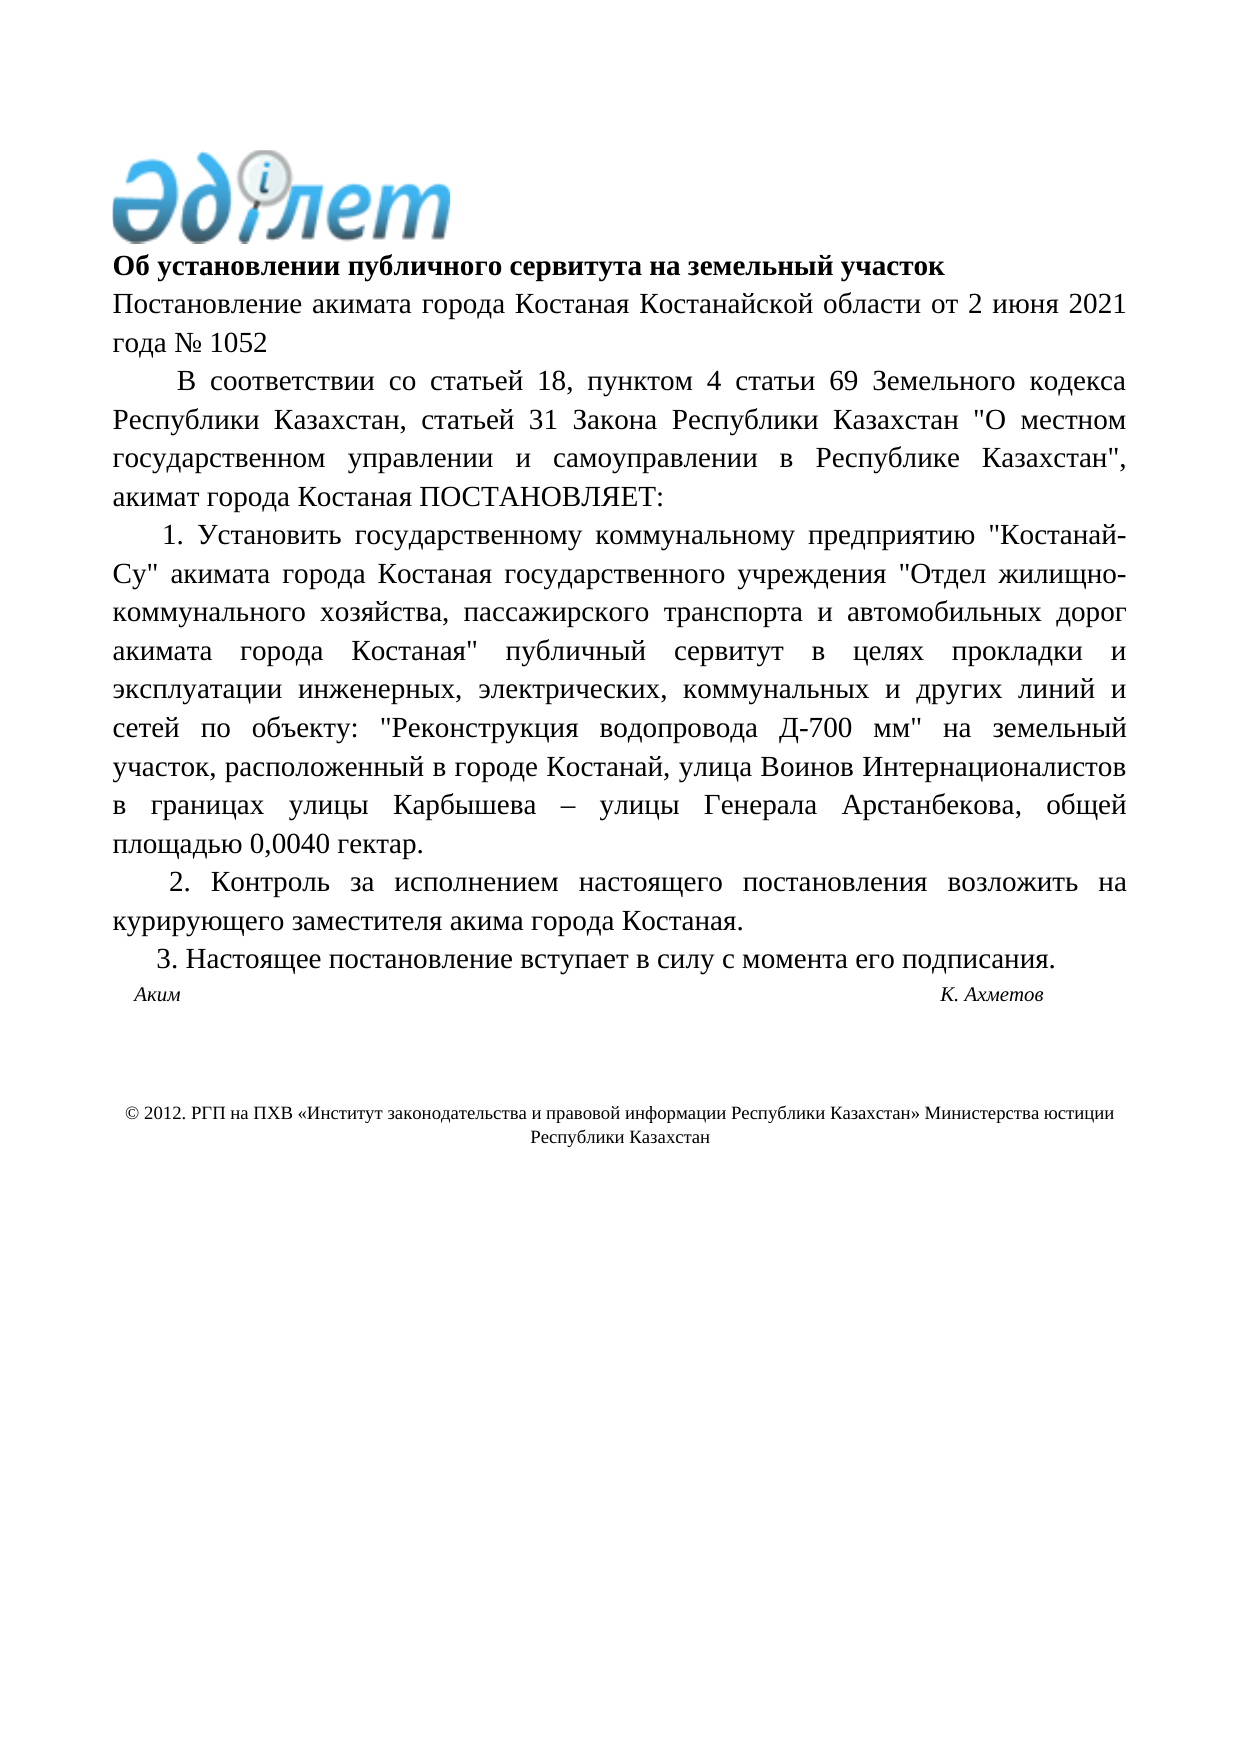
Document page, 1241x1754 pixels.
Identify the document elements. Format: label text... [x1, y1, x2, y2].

picture [112, 150, 451, 244]
text Об установлении публичного сервитута на земельный участок [112, 248, 1128, 281]
table_header К. Ахметов [939, 980, 1240, 1011]
text Постановление акимата города Костаная Костанайской области от 2 июня 2021 года № 1052 [112, 286, 1128, 358]
text 1. Установить государственному коммунальному предприятию "Костанай-Су" акимата города Костаная государственного учреждения "Отдел жилищно-коммунального хозяйства, пассажирского транспорта и автомобильных дорог акимата города Костаная" публичный сервитут в целях прокладки и эксплуатации инженерных, электрических, коммунальных и других линий и сетей по объекту: "Реконструкция водопровода Д-700 мм" на земельный участок, расположенный в городе Костанай, улица Воинов Интернационалистов в границах улицы Карбышева – улицы Генерала Арстанбекова, общей площадью 0,0040 гектар. [112, 517, 1128, 859]
text 2. Контроль за исполнением настоящего постановления возложить на курирующего заместителя акима города Костаная. [112, 864, 1128, 936]
table_header Аким [101, 980, 939, 1011]
text 3. Настоящее постановление вступает в силу с момента его подписания. [112, 941, 1128, 975]
text В соответствии со статьей 18, пунктом 4 статьи 69 Земельного кодекса Республики Казахстан, статьей 31 Закона Республики Казахстан "О местном государственном управлении и самоуправлении в Республике Казахстан", акимат города Костаная ПОСТАНОВЛЯЕТ: [112, 363, 1128, 512]
text © 2012. РГП на ПХВ «Институт законодательства и правовой информации Республики Казахстан» Министерства юстиции Республики Казахстан [112, 1102, 1128, 1148]
